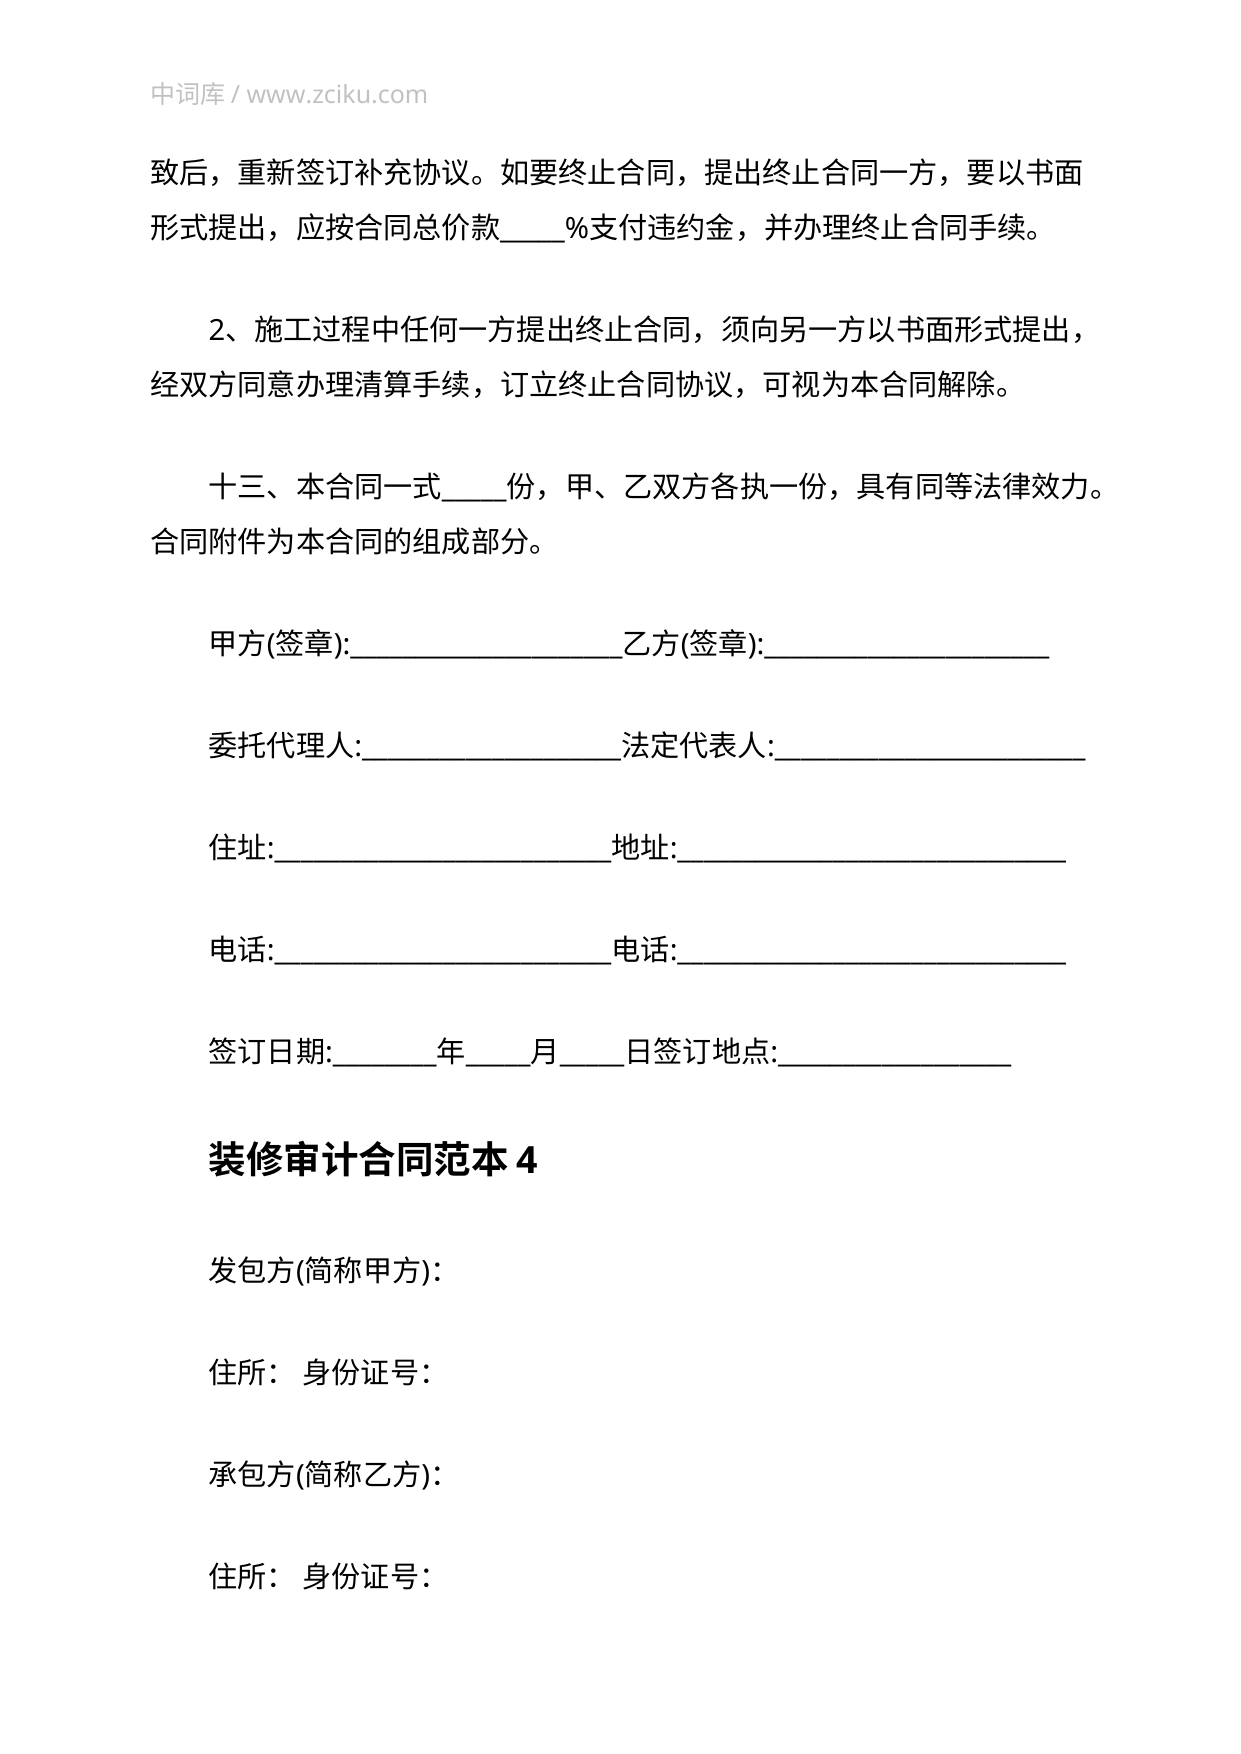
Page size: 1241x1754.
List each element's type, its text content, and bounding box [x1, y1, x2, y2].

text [150, 150, 1090, 247]
text 电话:__________________________电话:______________________________ [150, 926, 1090, 969]
text 发包方(简称甲方)： [150, 1248, 1090, 1290]
text 承包方(简称乙方)： [150, 1452, 1090, 1494]
text 签订日期:________年_____月_____日签订地点:__________________ [150, 1028, 1090, 1071]
text 住址:__________________________地址:______________________________ [150, 824, 1090, 867]
text 2、施工过程中任何一方提出终止合同，须向另一方以书面形式提出，经双方同意办理清算手续，订立终止合同协议，可视为本合同解除。 [150, 307, 1090, 404]
text 甲方(签章):_____________________乙方(签章):______________________ [150, 620, 1090, 663]
text 十三、本合同一式_____份，甲、乙双方各执一份，具有同等法律效力。合同附件为本合同的组成部分。 [150, 464, 1090, 561]
text 委托代理人:____________________法定代表人:________________________ [150, 722, 1090, 765]
text 住所： 身份证号： [150, 1350, 1090, 1392]
text 住所： 身份证号： [150, 1554, 1090, 1596]
text 装修审计合同范本4 [150, 1130, 1090, 1185]
